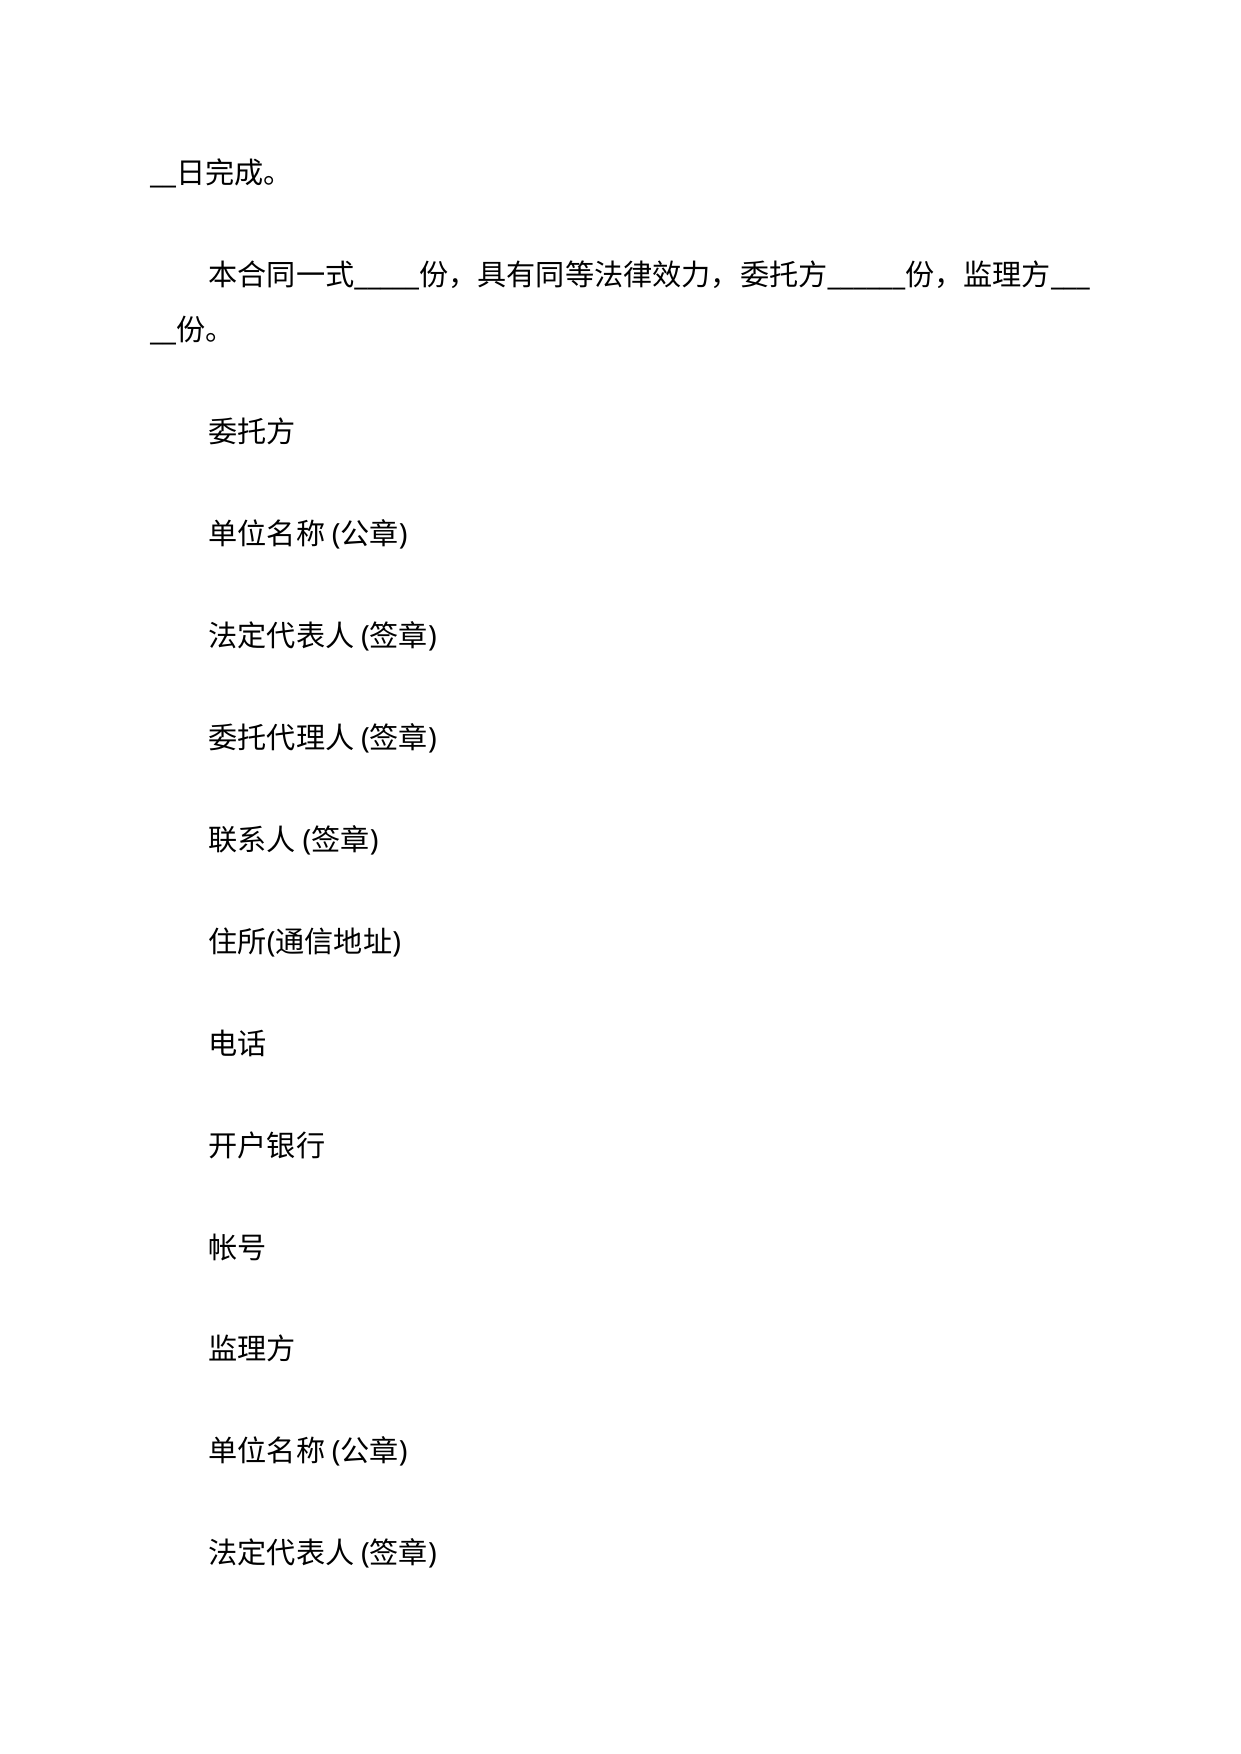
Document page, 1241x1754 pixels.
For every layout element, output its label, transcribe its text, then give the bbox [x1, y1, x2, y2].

text 单位名称 (公章) [150, 1428, 1090, 1470]
text 监理方 [150, 1326, 1090, 1368]
text 帐号 [150, 1224, 1090, 1266]
text 住所(通信地址) [150, 919, 1090, 961]
text 法定代表人 (签章) [150, 1530, 1090, 1572]
text 委托代理人 (签章) [150, 715, 1090, 757]
text 法定代表人 (签章) [150, 613, 1090, 655]
text 电话 [150, 1021, 1090, 1063]
text 单位名称 (公章) [150, 511, 1090, 553]
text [150, 150, 1090, 192]
text 委托方 [150, 409, 1090, 451]
text 联系人 (签章) [150, 817, 1090, 859]
text 本合同一式_____份，具有同等法律效力，委托方______份，监理方_____份。 [150, 252, 1090, 349]
text 开户银行 [150, 1122, 1090, 1165]
